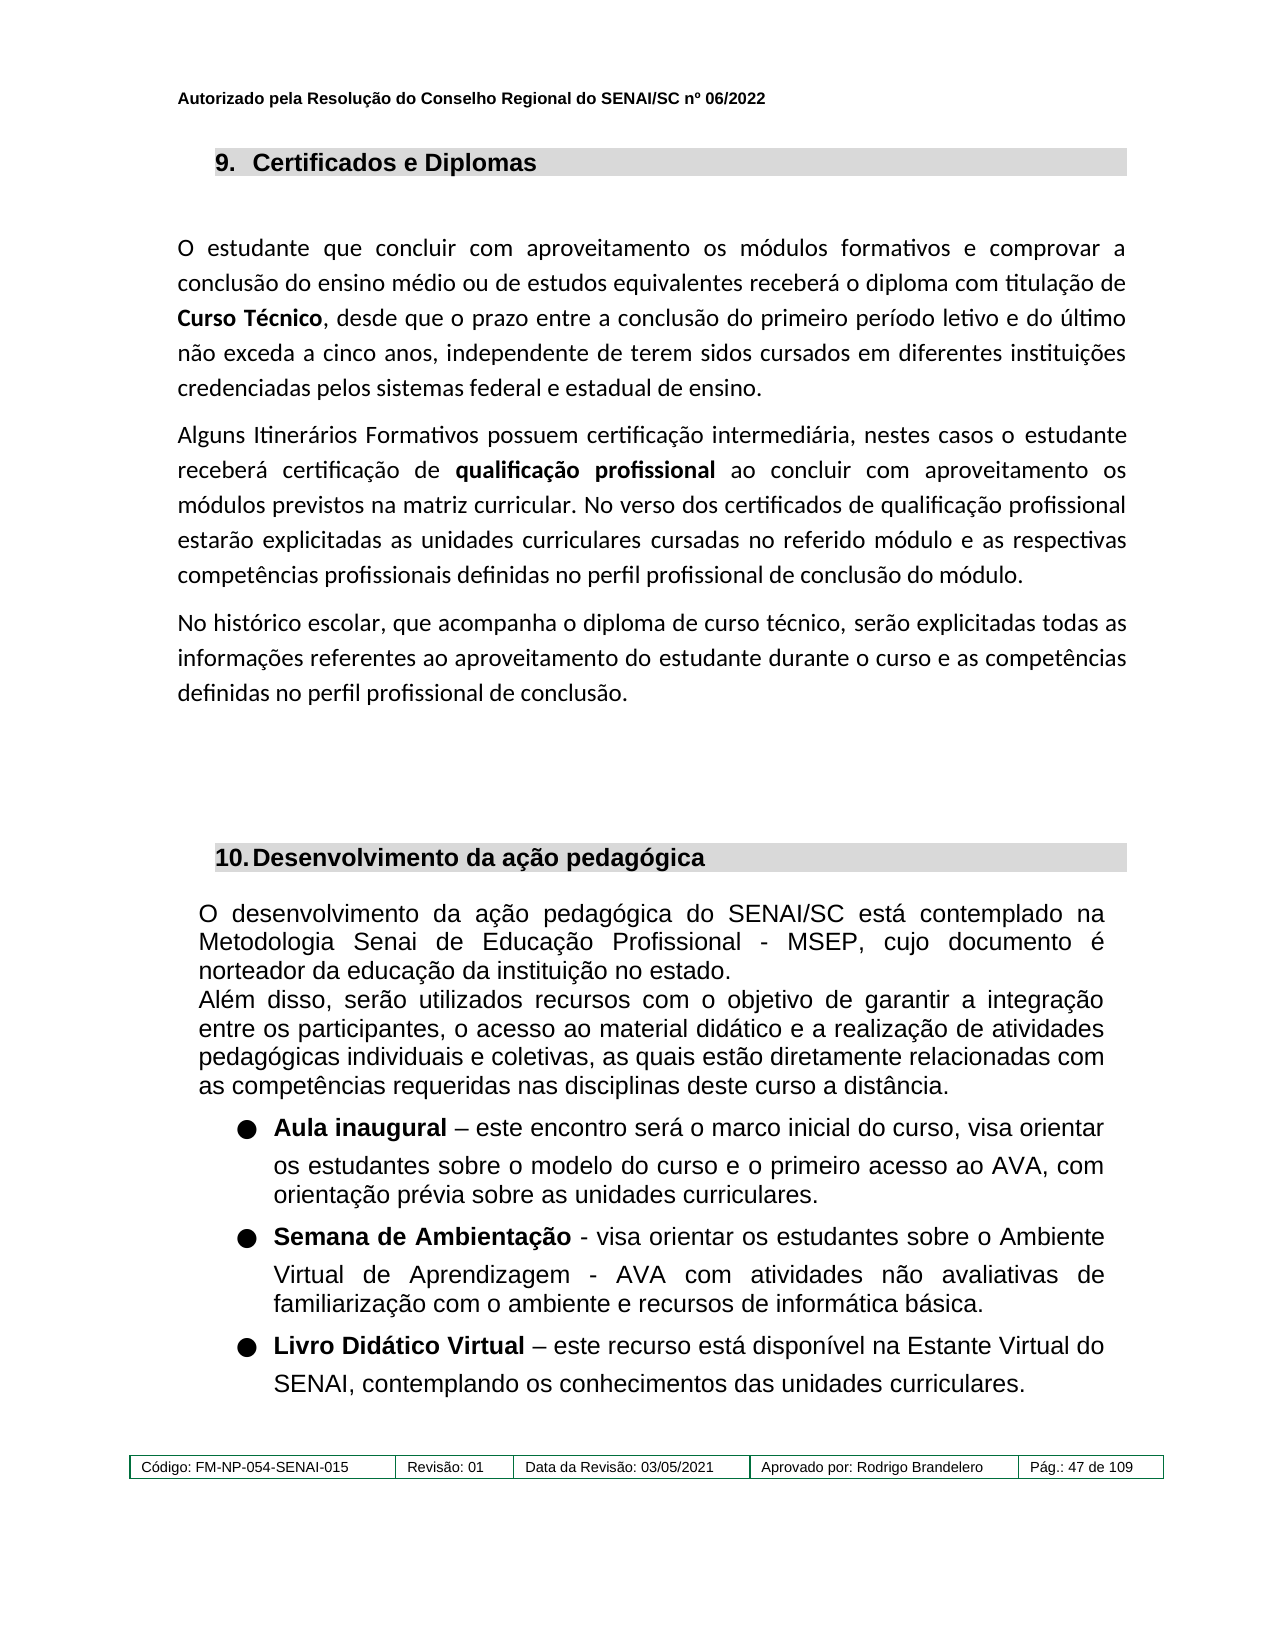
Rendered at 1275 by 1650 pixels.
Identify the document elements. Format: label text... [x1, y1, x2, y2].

subtitle Desenvolvimento da ação pedagógica [215, 843, 1127, 872]
text Alguns Itinerários Formativos possuem certificação intermediária, nestes casos o estudante receberá certificação de qualificação profissional ao concluir com aproveitamento os módulos previstos na matriz curricular. No verso dos certificados de qualificação profissional estarão explicitadas as unidades curriculares cursadas no referido módulo e as respectivas competências profissionais definidas no perfil profissional de conclusão do módulo. [177, 419, 1127, 590]
subtitle Certificados e Diplomas [215, 148, 1127, 176]
text No histórico escolar, que acompanha o diploma de curso técnico, serão explicitadas todas as informações referentes ao aproveitamento do estudante durante o curso e as competências definidas no perfil profissional de conclusão. [177, 607, 1127, 707]
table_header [187, 899, 1117, 1397]
text O estudante que concluir com aproveitamento os módulos formativos e comprovar a conclusão do ensino médio ou de estudos equivalentes receberá o diploma com titulação de Curso Técnico, desde que o prazo entre a conclusão do primeiro período letivo e do último não exceda a cinco anos, independente de terem sidos cursados em diferentes instituições credenciadas pelos sistemas federal e estadual de ensino. [177, 232, 1127, 402]
